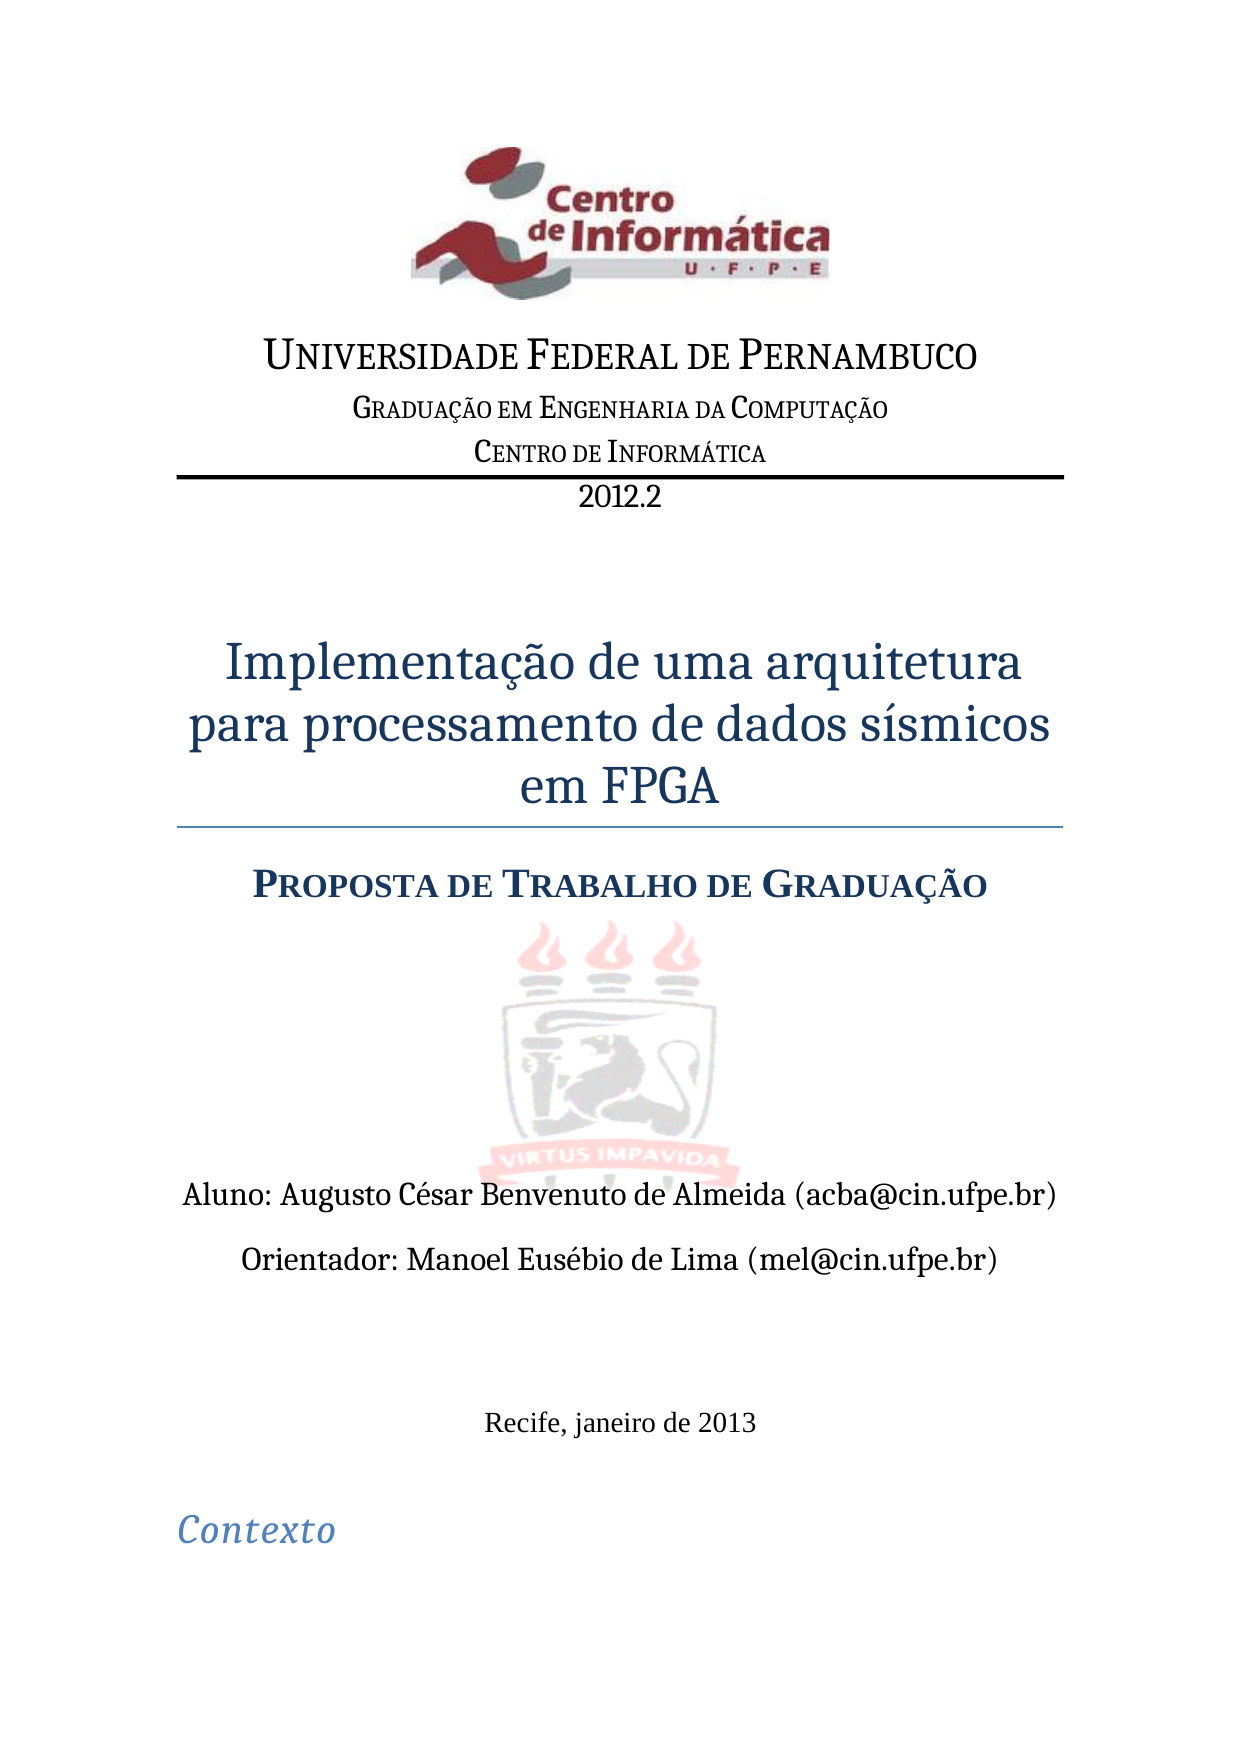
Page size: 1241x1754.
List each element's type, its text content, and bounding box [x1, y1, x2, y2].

text GRADUAÇÃO EM ENGENHARIA DA COMPUTAÇÃO [177, 389, 1063, 427]
subtitle Contexto [177, 1506, 1063, 1554]
text Orientador: Manoel Eusébio de Lima (mel@cin.ufpe.br) [177, 1240, 1063, 1278]
text UNIVERSIDADE FEDERAL DE PERNAMBUCO [177, 328, 1063, 381]
text Aluno: Augusto César Benvenuto de Almeida (acba@cin.ufpe.br) [177, 1175, 1063, 1213]
text CENTRO DE INFORMÁTICA [177, 433, 1063, 471]
text 2012.2 [177, 480, 1063, 515]
text Recife, janeiro de 2013 [177, 1406, 1063, 1439]
picture [410, 147, 830, 300]
text PROPOSTA DE TRABALHO DE GRADUAÇÃO [177, 859, 1063, 907]
title Implementação de uma arquitetura para processamento de dados sísmicos em FPGA [177, 630, 1063, 826]
